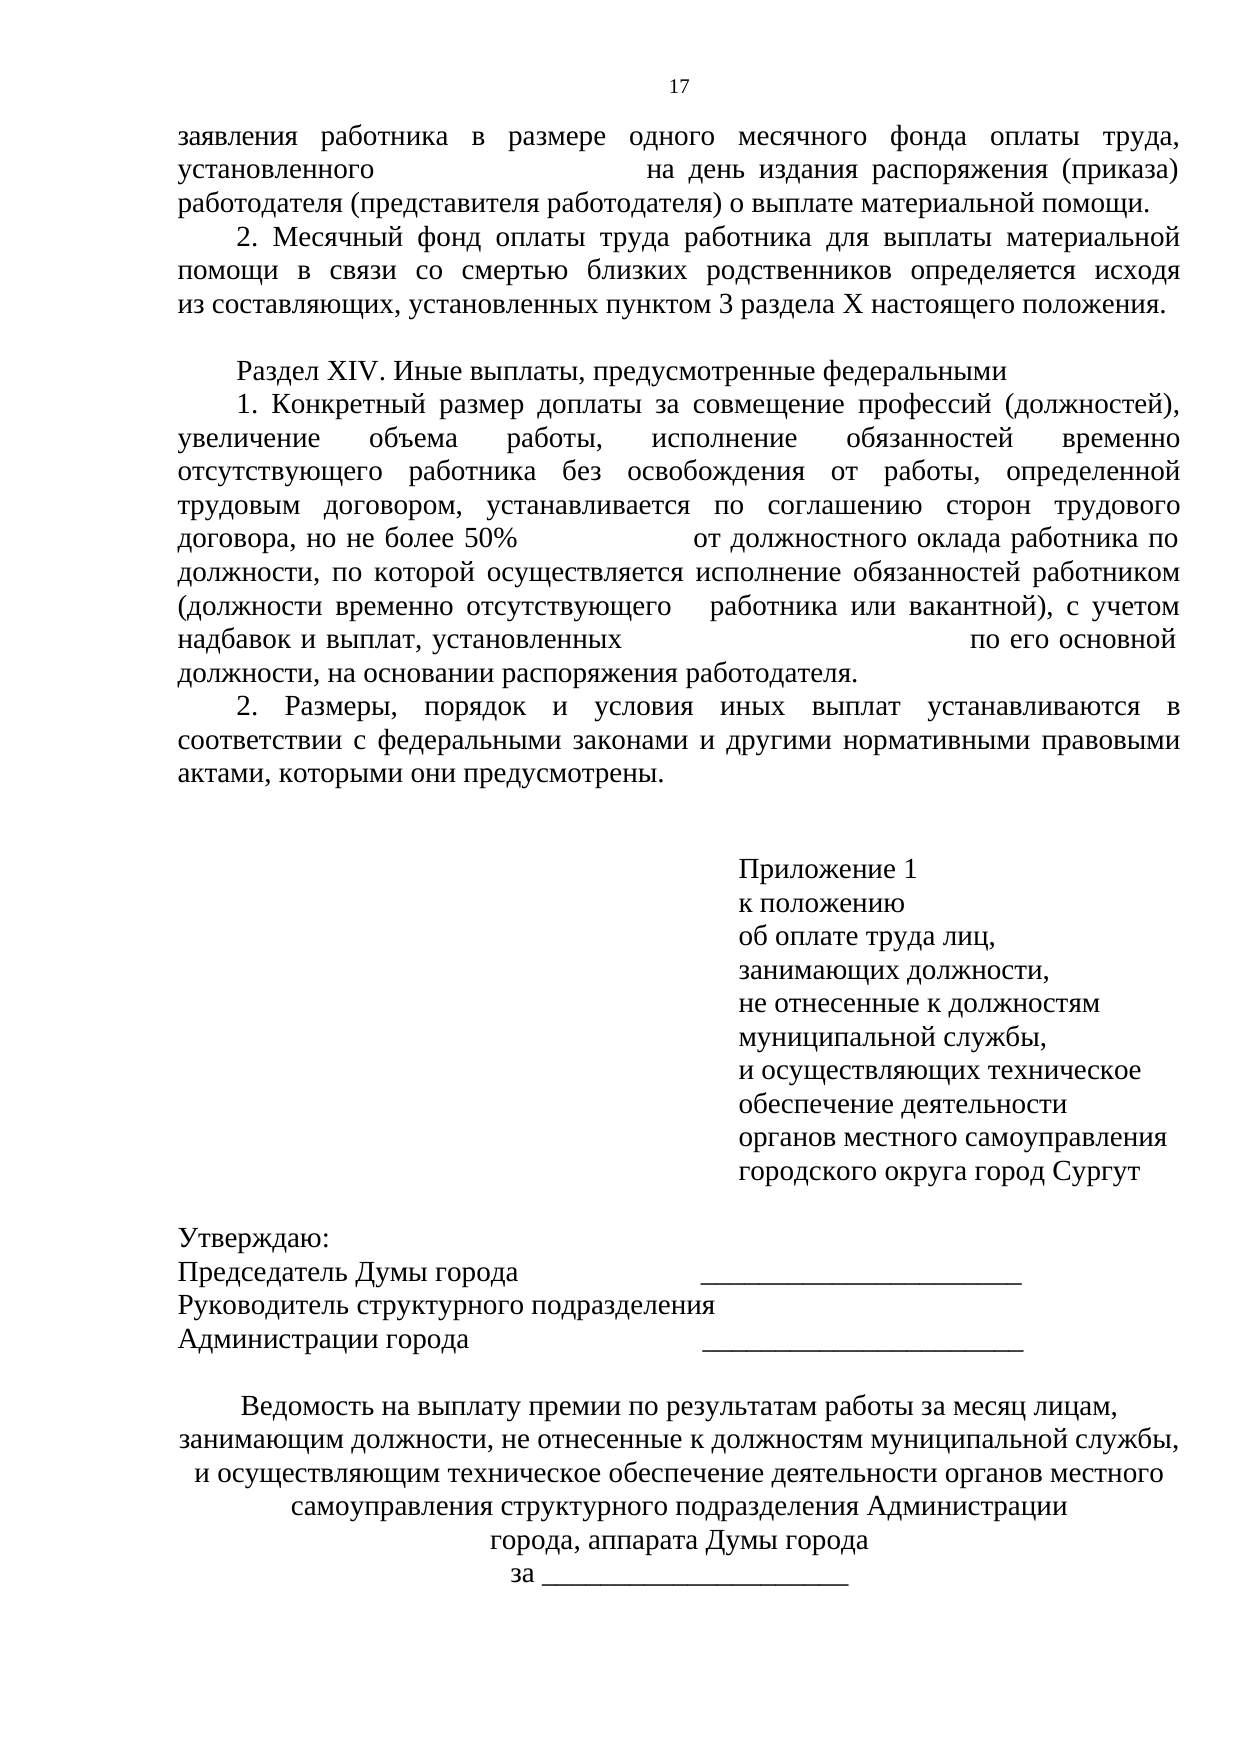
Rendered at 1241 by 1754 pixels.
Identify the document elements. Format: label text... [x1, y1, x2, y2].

text и осуществляющих техническое [738, 1052, 1181, 1086]
text Приложение 1 к положению [738, 851, 1181, 918]
text об оплате труда лиц, [738, 918, 1181, 952]
text органов местного самоуправления [738, 1119, 1181, 1153]
text занимающих должности, [738, 952, 1181, 985]
text Председатель Думы города ______________________ [177, 1254, 1181, 1287]
text Руководитель структурного подразделения [177, 1287, 1181, 1321]
text Ведомость на выплату премии по результатам работы за месяц лицам, [177, 1388, 1181, 1421]
text Утверждаю: [177, 1220, 1181, 1254]
text занимающим должности, не отнесенные к должностям муниципальной службы, и осуществляющим техническое обеспечение деятельности органов местного [177, 1421, 1181, 1488]
text 1. Конкретный размер доплаты за совмещение профессий (должностей), увеличение объема работы, исполнение обязанностей временно отсутствующего работника без освобождения от работы, определенной трудовым договором, устанавливается по соглашению сторон трудового договора, но не более 50% от должностного оклада работника по должности, по которой осуществляется исполнение обязанностей работником (должности временно отсутствующего работника или вакантной), с учетом надбавок и выплат, установленных по его основной должности, на основании распоряжения работодателя. [177, 386, 1181, 688]
text обеспечение деятельности [738, 1086, 1181, 1119]
text муниципальной службы, [738, 1019, 1181, 1052]
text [177, 118, 1181, 219]
text не отнесенные к должностям [738, 985, 1181, 1019]
text 2. Размеры, порядок и условия иных выплат устанавливаются в соответствии с федеральными законами и другими нормативными правовыми актами, которыми они предусмотрены. [177, 688, 1181, 789]
text 2. Месячный фонд оплаты труда работника для выплаты материальной помощи в связи со смертью близких родственников определяется исходя из составляющих, установленных пунктом 3 раздела X настоящего положения. [177, 219, 1181, 319]
text Администрации города ______________________ [177, 1321, 1181, 1354]
text города, аппарата Думы города [177, 1522, 1181, 1556]
list Раздел XIV. Иные выплаты, предусмотренные федеральными [177, 353, 1181, 386]
text самоуправления структурного подразделения Администрации [177, 1488, 1181, 1522]
text за _____________________ [177, 1556, 1181, 1589]
text городского округа город Сургут [738, 1153, 1181, 1187]
